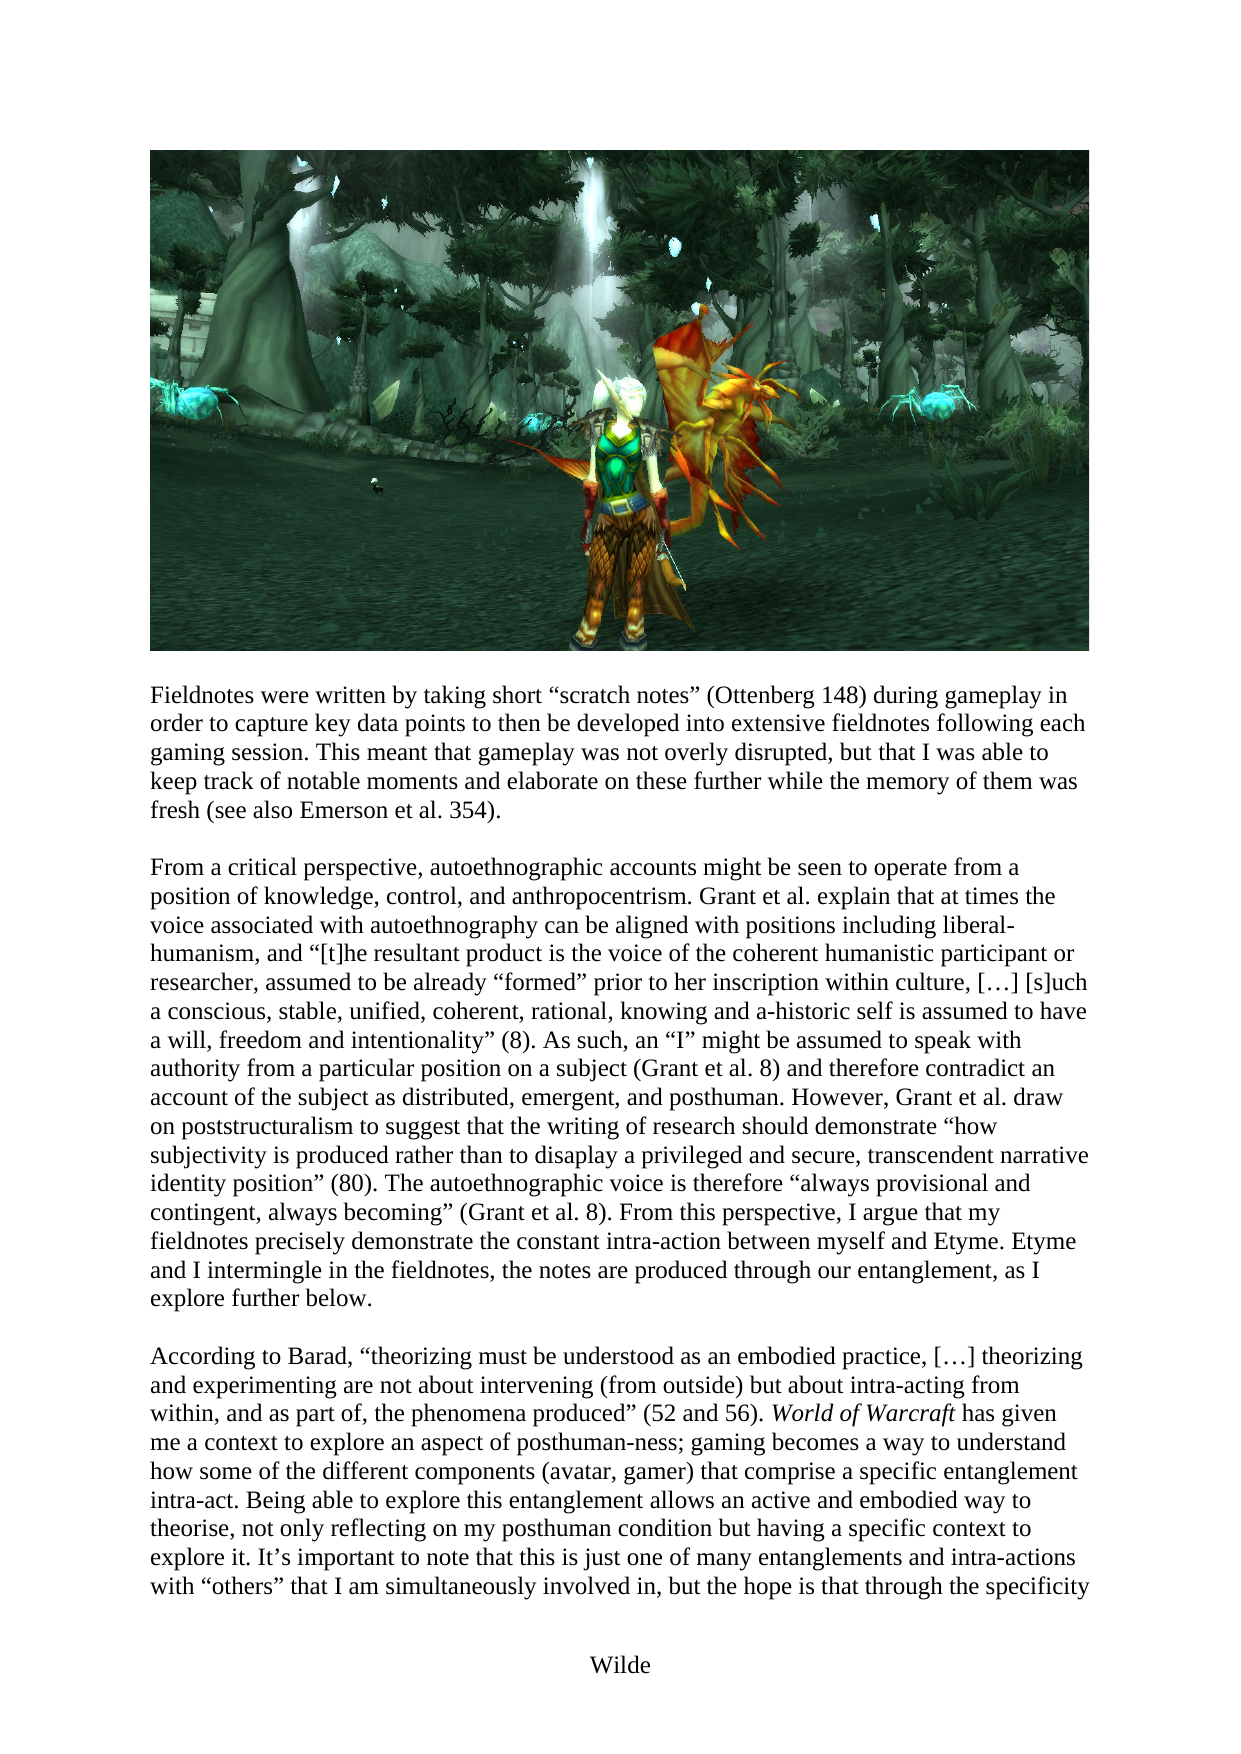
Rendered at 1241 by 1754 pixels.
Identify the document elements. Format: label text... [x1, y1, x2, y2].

text From a critical perspective, autoethnographic accounts might be seen to operate from a position of knowledge, control, and anthropocentrism. Grant et al. explain that at times the voice associated with autoethnography can be aligned with positions including liberal-humanism, and “[t]he resultant product is the voice of the coherent humanistic participant or researcher, assumed to be already “formed” prior to her inscription within culture, […] [s]uch a conscious, stable, unified, coherent, rational, knowing and a-historic self is assumed to have a will, freedom and intentionality” (8). As such, an “I” might be assumed to speak with authority from a particular position on a subject (Grant et al. 8) and therefore contradict an account of the subject as distributed, emergent, and posthuman. However, Grant et al. draw on poststructuralism to suggest that the writing of research should demonstrate “how subjectivity is produced rather than to disaplay a privileged and secure, transcendent narrative identity position” (80). The autoethnographic voice is therefore “always provisional and contingent, always becoming” (Grant et al. 8). From this perspective, I argue that my fieldnotes precisely demonstrate the constant intra-action between myself and Etyme. Etyme and I intermingle in the fieldnotes, the notes are produced through our entanglement, as I explore further below. [150, 852, 1090, 1312]
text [150, 1341, 1090, 1600]
text Fieldnotes were written by taking short “scratch notes” (Ottenberg 148) during gameplay in order to capture key data points to then be developed into extensive fieldnotes following each gaming session. This meant that gameplay was not overly disrupted, but that I was able to keep track of notable moments and elaborate on these further while the memory of them was fresh (see also Emerson et al. 354). [150, 680, 1090, 823]
picture [150, 150, 1090, 651]
